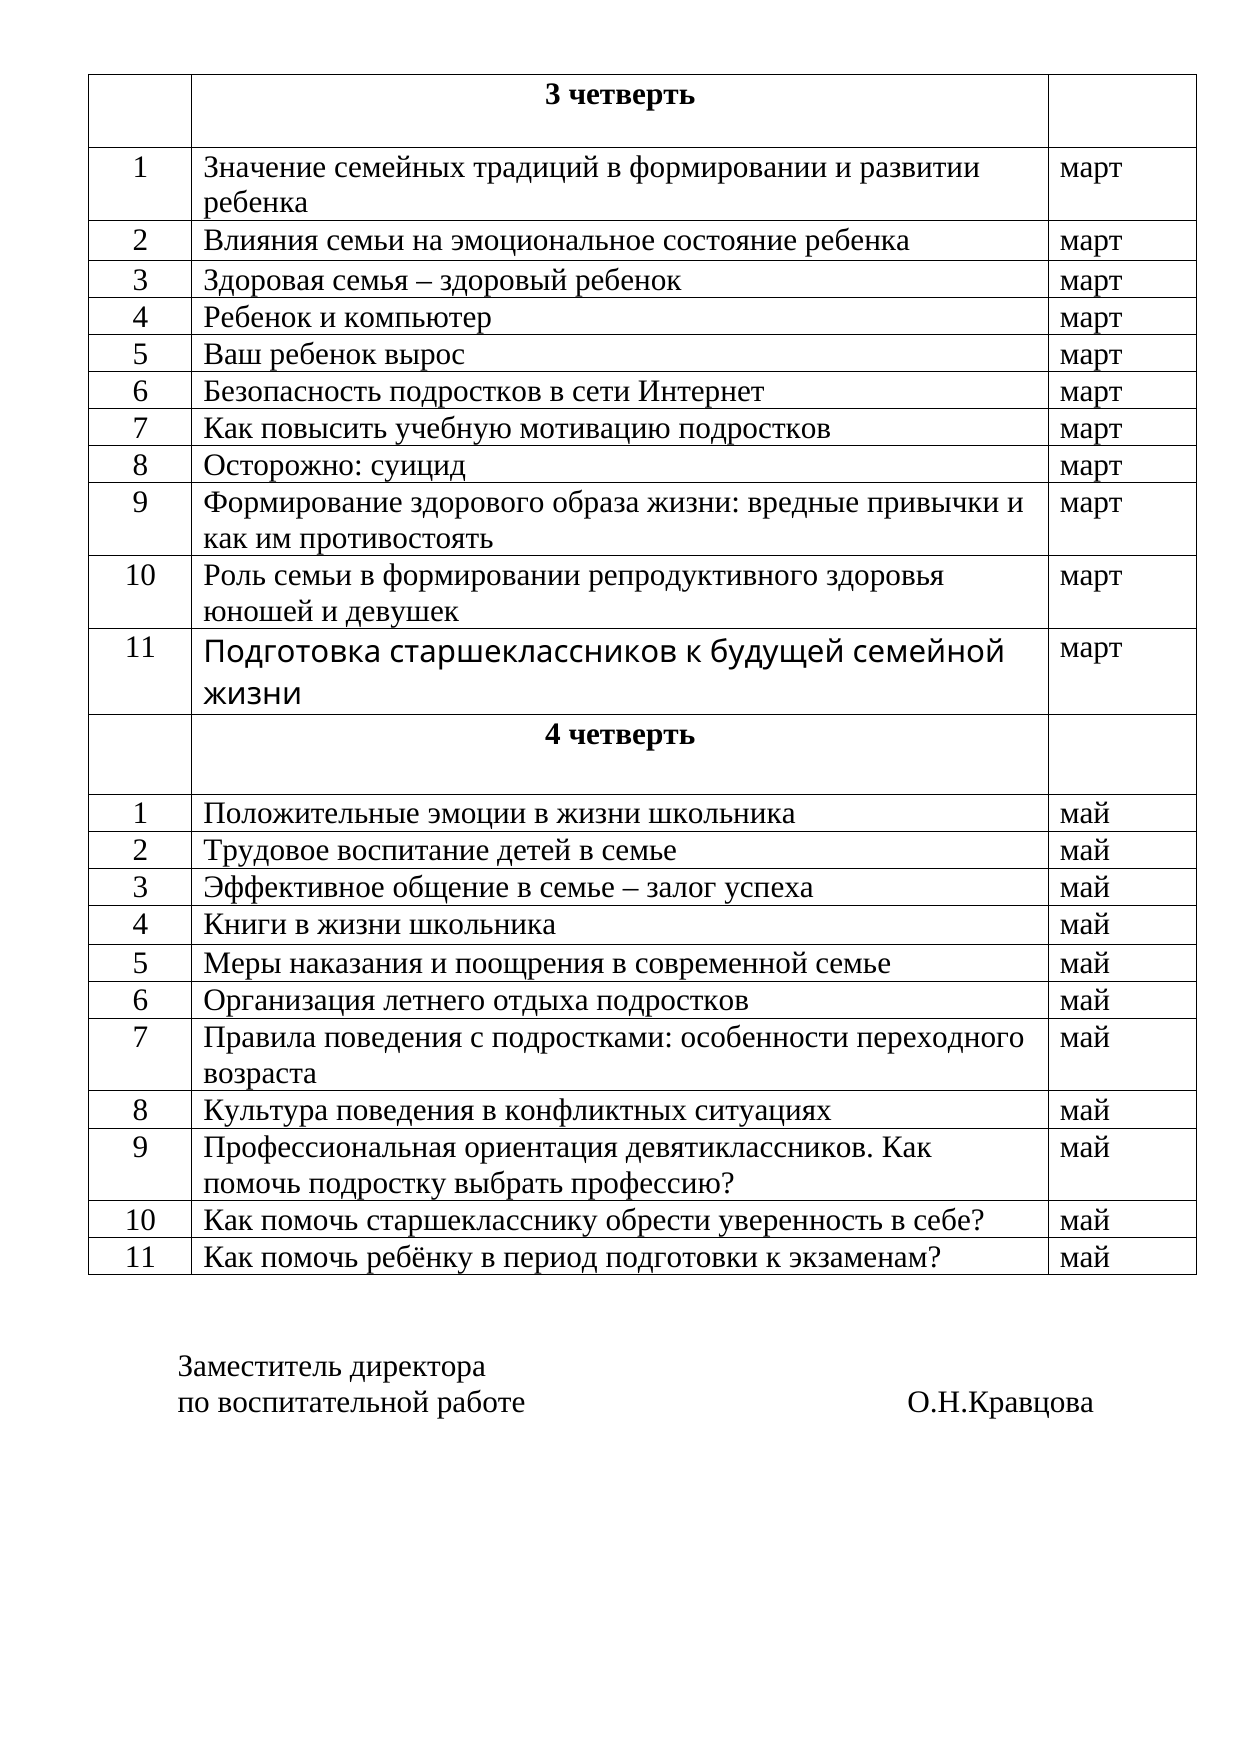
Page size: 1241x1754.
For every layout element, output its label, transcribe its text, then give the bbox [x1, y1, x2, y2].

table_cell 7 [89, 1019, 191, 1090]
table_cell 5 [89, 945, 191, 981]
table_cell Трудовое воспитание детей в семье [192, 832, 1048, 867]
table_cell Формирование здорового образа жизни: вредные привычки и как им противостоять [192, 483, 1048, 555]
table_cell Безопасность подростков в сети Интернет [192, 372, 1048, 408]
table_cell май [1049, 1201, 1196, 1237]
table_cell март [1049, 298, 1196, 334]
table_cell май [1049, 1091, 1196, 1127]
table_cell 3 [89, 869, 191, 904]
table_cell 5 [89, 335, 191, 371]
table_cell май [1049, 1019, 1196, 1090]
table_cell Ваш ребенок вырос [192, 335, 1048, 371]
table_cell март [1049, 446, 1196, 482]
table_cell Книги в жизни школьника [192, 906, 1048, 943]
table_cell май [1049, 982, 1196, 1017]
table_cell 11 [89, 1238, 191, 1274]
table_cell 2 [89, 832, 191, 867]
table_cell 8 [89, 446, 191, 482]
table_cell 3 [89, 261, 191, 297]
table_cell март [1049, 372, 1196, 408]
table_cell Организация летнего отдыха подростков [192, 982, 1048, 1017]
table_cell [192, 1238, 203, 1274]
table_cell Как повысить учебную мотивацию подростков [192, 409, 1048, 445]
table_cell Правила поведения с подростками: особенности переходного возраста [192, 1019, 1048, 1090]
table_cell 2 [89, 221, 191, 260]
table_cell 10 [89, 556, 191, 628]
table_cell март [1049, 409, 1196, 445]
table_cell март [1049, 261, 1196, 297]
table_cell [1049, 75, 1196, 147]
table_cell 4 [89, 906, 191, 943]
table_cell март [1049, 483, 1196, 555]
table_cell Ребенок и компьютер [192, 298, 1048, 334]
table_cell [1049, 715, 1196, 793]
table_cell 6 [89, 372, 191, 408]
table_cell Положительные эмоции в жизни школьника [192, 795, 1048, 831]
table_cell май [1049, 795, 1196, 831]
table_cell 9 [89, 1129, 191, 1200]
table_cell март [1049, 556, 1196, 628]
table_cell Значение семейных традиций в формировании и развитии ребенка [192, 148, 1048, 220]
table_cell 8 [89, 1091, 191, 1127]
table_cell Роль семьи в формировании репродуктивного здоровья юношей и девушек [192, 556, 1048, 628]
table_cell Влияния семьи на эмоциональное состояние ребенка [192, 221, 1048, 260]
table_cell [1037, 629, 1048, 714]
table_cell 1 [89, 795, 191, 831]
table_cell май [1049, 1129, 1196, 1200]
table_cell май [1049, 945, 1196, 981]
table_cell май [1049, 869, 1196, 904]
table_cell Профессиональная ориентация девятиклассников. Как помочь подростку выбрать профессию? [192, 1129, 1048, 1200]
text по воспитательной работе О.Н.Кравцова [177, 1383, 1181, 1419]
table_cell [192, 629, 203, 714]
table_cell Здоровая семья – здоровый ребенок [192, 261, 1048, 297]
table_cell Культура поведения в конфликтных ситуациях [192, 1091, 1048, 1127]
table_cell май [1049, 832, 1196, 867]
table_cell 6 [89, 982, 191, 1017]
table_cell 9 [89, 483, 191, 555]
table_cell [89, 75, 191, 147]
table_cell Эффективное общение в семье – залог успеха [192, 869, 1048, 904]
table_cell Как помочь старшекласснику обрести уверенность в себе? [192, 1201, 1048, 1237]
table_cell [89, 715, 191, 793]
table_cell май [1049, 906, 1196, 943]
table_cell март [1049, 629, 1196, 714]
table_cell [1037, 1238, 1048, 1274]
table_cell март [1049, 148, 1196, 220]
table_cell март [1049, 221, 1196, 260]
table_cell Меры наказания и поощрения в современной семье [192, 945, 1048, 981]
table_cell 7 [89, 409, 191, 445]
table_cell май [1049, 1238, 1196, 1274]
table_cell 11 [89, 629, 191, 714]
table_cell март [1049, 335, 1196, 371]
table_cell Осторожно: суицид [192, 446, 1048, 482]
text Заместитель директора [177, 1347, 1181, 1383]
table_cell 4 [89, 298, 191, 334]
table_cell 1 [89, 148, 191, 220]
table_cell 10 [89, 1201, 191, 1237]
